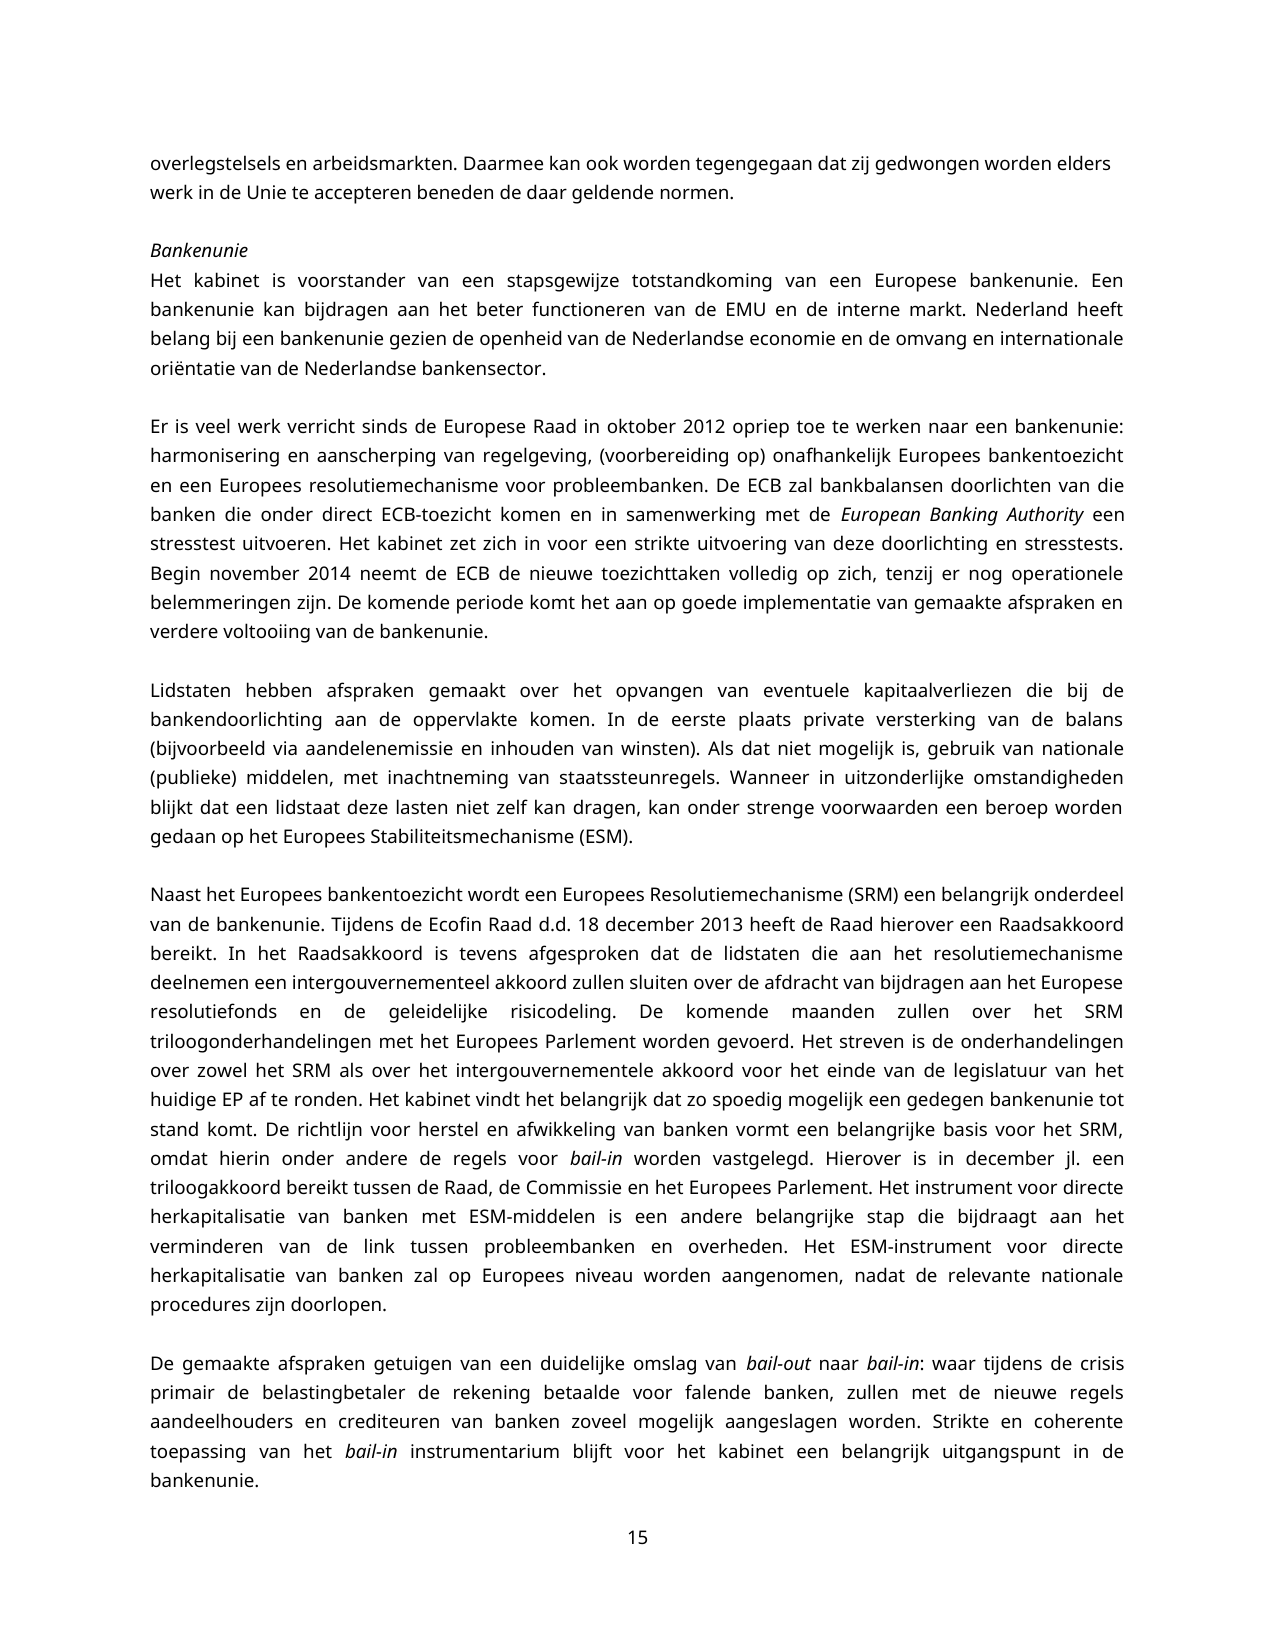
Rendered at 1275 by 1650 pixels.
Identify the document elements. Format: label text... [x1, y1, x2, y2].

text Lidstaten hebben afspraken gemaakt over het opvangen van eventuele kapitaalverliezen die bij de bankendoorlichting aan de oppervlakte komen. In de eerste plaats private versterking van de balans (bijvoorbeeld via aandelenemissie en inhouden van winsten). Als dat niet mogelijk is, gebruik van nationale (publieke) middelen, met inachtneming van staatssteunregels. Wanneer in uitzonderlijke omstandigheden blijkt dat een lidstaat deze lasten niet zelf kan dragen, kan onder strenge voorwaarden een beroep worden gedaan op het Europees Stabiliteitsmechanisme (ESM). [150, 677, 1125, 849]
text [150, 150, 1125, 205]
text Er is veel werk verricht sinds de Europese Raad in oktober 2012 opriep toe te werken naar een bankenunie: harmonisering en aanscherping van regelgeving, (voorbereiding op) onafhankelijk Europees bankentoezicht en een Europees resolutiemechanisme voor probleembanken. De ECB zal bankbalansen doorlichten van die banken die onder direct ECB-toezicht komen en in samenwerking met de European Banking Authority een stresstest uitvoeren. Het kabinet zet zich in voor een strikte uitvoering van deze doorlichting en stresstests. Begin november 2014 neemt de ECB de nieuwe toezichttaken volledig op zich, tenzij er nog operationele belemmeringen zijn. De komende periode komt het aan op goede implementatie van gemaakte afspraken en verdere voltooiing van de bankenunie. [150, 413, 1125, 644]
text Bankenunie [150, 238, 1125, 263]
text Het kabinet is voorstander van een stapsgewijze totstandkoming van een Europese bankenunie. Een bankenunie kan bijdragen aan het beter functioneren van de EMU en de interne markt. Nederland heeft belang bij een bankenunie gezien de openheid van de Nederlandse economie en de omvang en internationale oriëntatie van de Nederlandse bankensector. [150, 267, 1125, 380]
text Naast het Europees bankentoezicht wordt een Europees Resolutiemechanisme (SRM) een belangrijk onderdeel van de bankenunie. Tijdens de Ecofin Raad d.d. 18 december 2013 heeft de Raad hierover een Raadsakkoord bereikt. In het Raadsakkoord is tevens afgesproken dat de lidstaten die aan het resolutiemechanisme deelnemen een intergouvernementeel akkoord zullen sluiten over de afdracht van bijdragen aan het Europese resolutiefonds en de geleidelijke risicodeling. De komende maanden zullen over het SRM triloogonderhandelingen met het Europees Parlement worden gevoerd. Het streven is de onderhandelingen over zowel het SRM als over het intergouvernementele akkoord voor het einde van de legislatuur van het huidige EP af te ronden. Het kabinet vindt het belangrijk dat zo spoedig mogelijk een gedegen bankenunie tot stand komt. De richtlijn voor herstel en afwikkeling van banken vormt een belangrijke basis voor het SRM, omdat hierin onder andere de regels voor bail-in worden vastgelegd. Hierover is in december jl. een triloogakkoord bereikt tussen de Raad, de Commissie en het Europees Parlement. Het instrument voor directe herkapitalisatie van banken met ESM-middelen is een andere belangrijke stap die bijdraagt aan het verminderen van de link tussen probleembanken en overheden. Het ESM-instrument voor directe herkapitalisatie van banken zal op Europees niveau worden aangenomen, nadat de relevante nationale procedures zijn doorlopen. [150, 882, 1125, 1317]
text De gemaakte afspraken getuigen van een duidelijke omslag van bail-out naar bail-in: waar tijdens de crisis primair de belastingbetaler de rekening betaalde voor falende banken, zullen met de nieuwe regels aandeelhouders en crediteuren van banken zoveel mogelijk aangeslagen worden. Strikte en coherente toepassing van het bail-in instrumentarium blijft voor het kabinet een belangrijk uitgangspunt in de bankenunie. [150, 1350, 1125, 1493]
